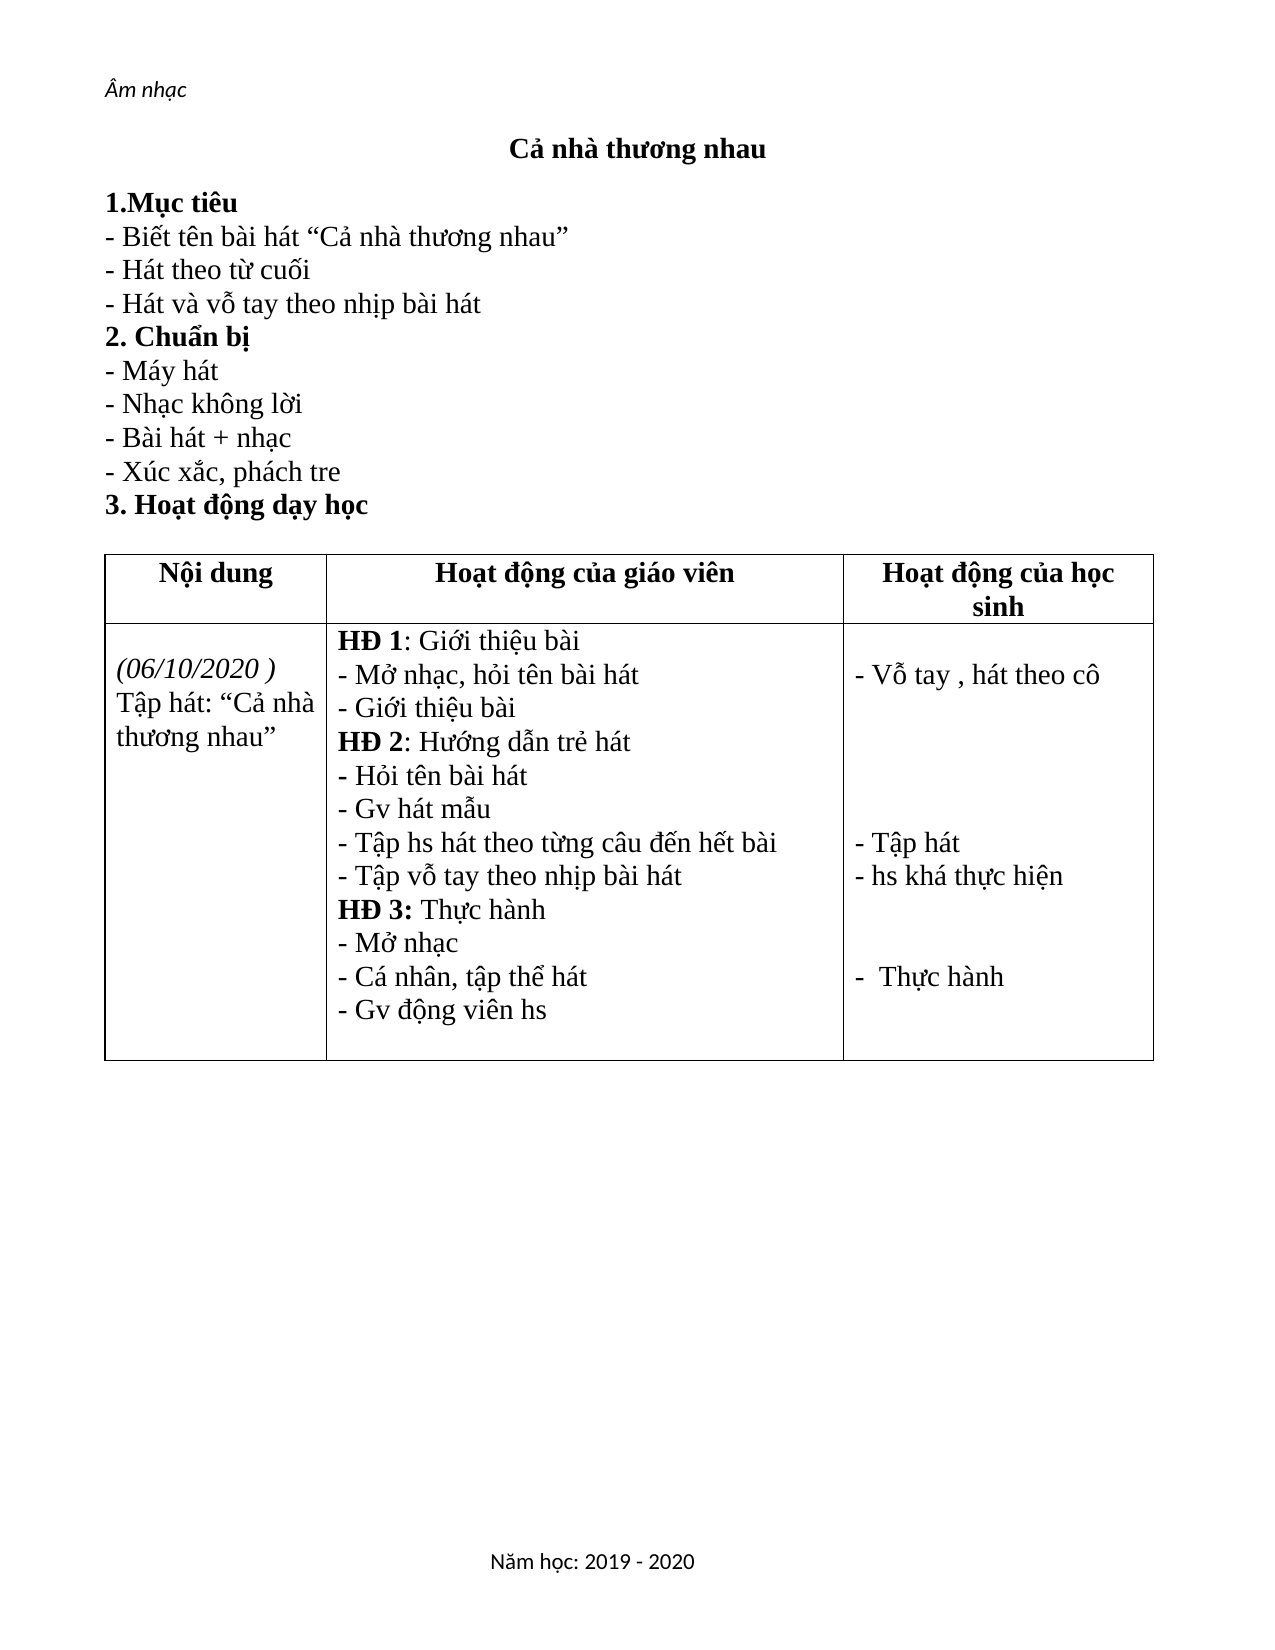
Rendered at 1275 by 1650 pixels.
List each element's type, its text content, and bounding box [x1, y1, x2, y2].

text - Hát theo từ cuối [105, 252, 1170, 286]
text 1.Mục tiêu [105, 185, 1170, 219]
text - Nhạc không lời [105, 387, 1170, 420]
text Cả nhà thương nhau [105, 131, 1170, 164]
text 3. Hoạt động dạy học [105, 487, 1170, 521]
text - Biết tên bài hát “Cả nhà thương nhau” [105, 219, 1170, 252]
text - Xúc xắc, phách tre [105, 454, 1170, 487]
text - Hát và vỗ tay theo nhịp bài hát [105, 286, 1170, 319]
table_header Hoạt động của giáo viên [327, 555, 843, 622]
text 2. Chuẩn bị [105, 319, 1170, 353]
text - Máy hát [105, 353, 1170, 387]
table_cell (06/10/2020 ) Tập hát: “Cả nhà thương nhau” [106, 624, 326, 1059]
table_cell - Vỗ tay , hát theo cô - Tập hát - hs khá thực hiện - Thực hành [844, 624, 1153, 1059]
text - Bài hát + nhạc [105, 420, 1170, 454]
table_header Hoạt động của học sinh [844, 555, 1153, 622]
table_cell HĐ 1: Giới thiệu bài - Mở nhạc, hỏi tên bài hát - Giới thiệu bài HĐ 2: Hướng dẫn trẻ hát - Hỏi tên bài hát - Gv hát mẫu - Tập hs hát theo từng câu đến hết bài - Tập vỗ tay theo nhịp bài hát HĐ 3: Thực hành - Mở nhạc - Cá nhân, tập thể hát - Gv động viên hs [327, 624, 843, 1059]
table_header Nội dung [106, 555, 326, 622]
